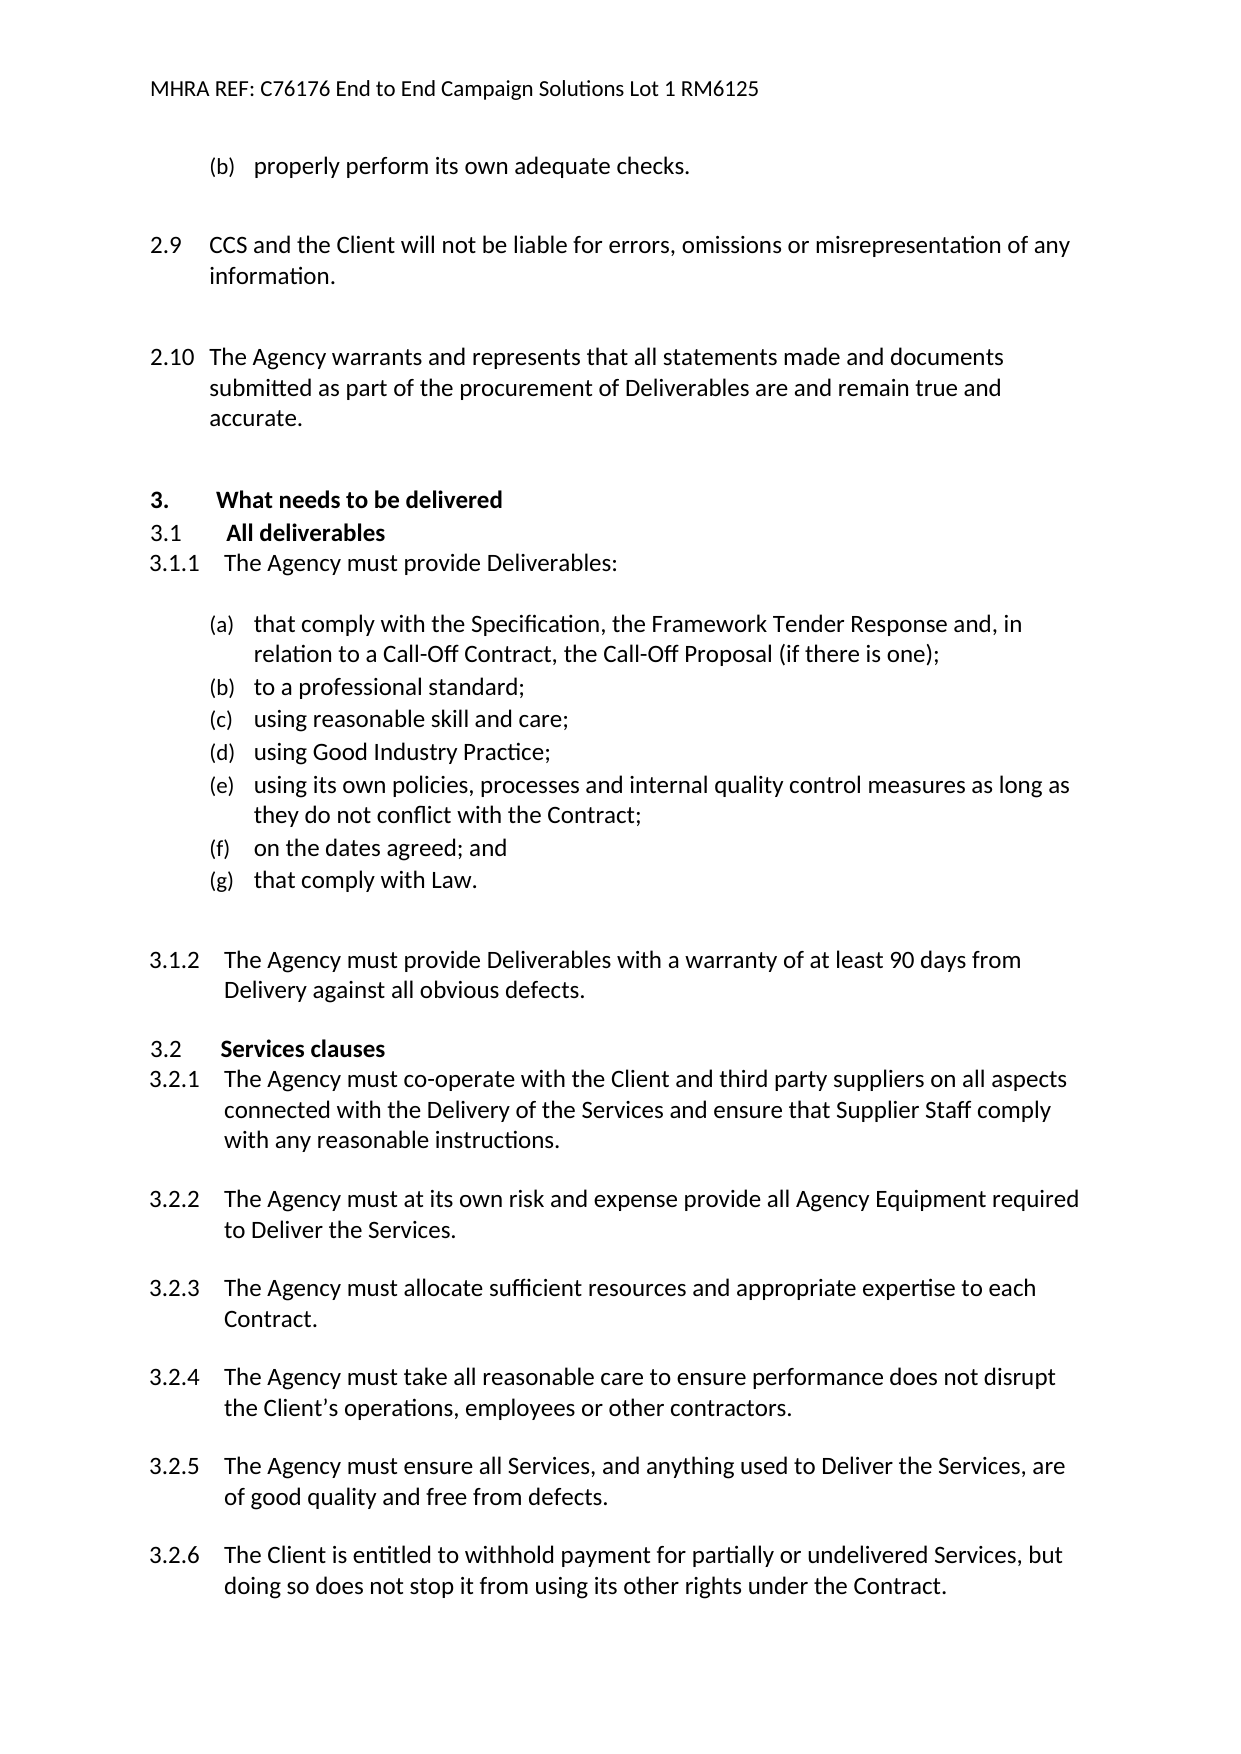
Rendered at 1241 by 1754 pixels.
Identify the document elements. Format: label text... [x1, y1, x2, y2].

list using Good Industry Practice; [209, 736, 1090, 767]
list on the dates agreed; and [209, 832, 1090, 862]
list that comply with the Specification, the Framework Tender Response and, in relation to a Call-Off Contract, the Call-Off Proposal (if there is one); [209, 608, 1090, 669]
list The Agency must ensure all Services, and anything used to Deliver the Services, are of good quality and free from defects. [149, 1450, 1090, 1539]
list to a professional standard; [209, 671, 1090, 702]
list All deliverables [150, 517, 1090, 547]
list The Agency must provide Deliverables with a warranty of at least 90 days from Delivery against all obvious defects. [149, 944, 1090, 1033]
list using its own policies, processes and internal quality control measures as long as they do not conflict with the Contract; [209, 769, 1090, 830]
list The Agency must allocate sufficient resources and appropriate expertise to each Contract. [149, 1272, 1090, 1361]
list that comply with Law. [209, 864, 1090, 895]
list The Client is entitled to withhold payment for partially or undelivered Services, but doing so does not stop it from using its other rights under the Contract. [149, 1539, 1090, 1601]
list The Agency must at its own risk and expense provide all Agency Equipment required to Deliver the Services. [149, 1183, 1090, 1272]
list The Agency must co-operate with the Client and third party suppliers on all aspects connected with the Delivery of the Services and ensure that Supplier Staff comply with any reasonable instructions. [149, 1064, 1090, 1183]
list The Agency warrants and represents that all statements made and documents submitted as part of the procurement of Deliverables are and remain true and accurate. [150, 342, 1090, 433]
list The Agency must take all reasonable care to ensure performance does not disrupt the Client’s operations, employees or other contractors. [149, 1361, 1090, 1450]
list using reasonable skill and care; [209, 704, 1090, 734]
list The Agency must provide Deliverables: [149, 547, 1090, 606]
list properly perform its own adequate checks. [209, 150, 1090, 181]
list Services clauses [150, 1033, 1090, 1064]
subtitle What needs to be delivered [150, 484, 1090, 515]
list CCS and the Client will not be liable for errors, omissions or misrepresentation of any information. [150, 229, 1090, 291]
